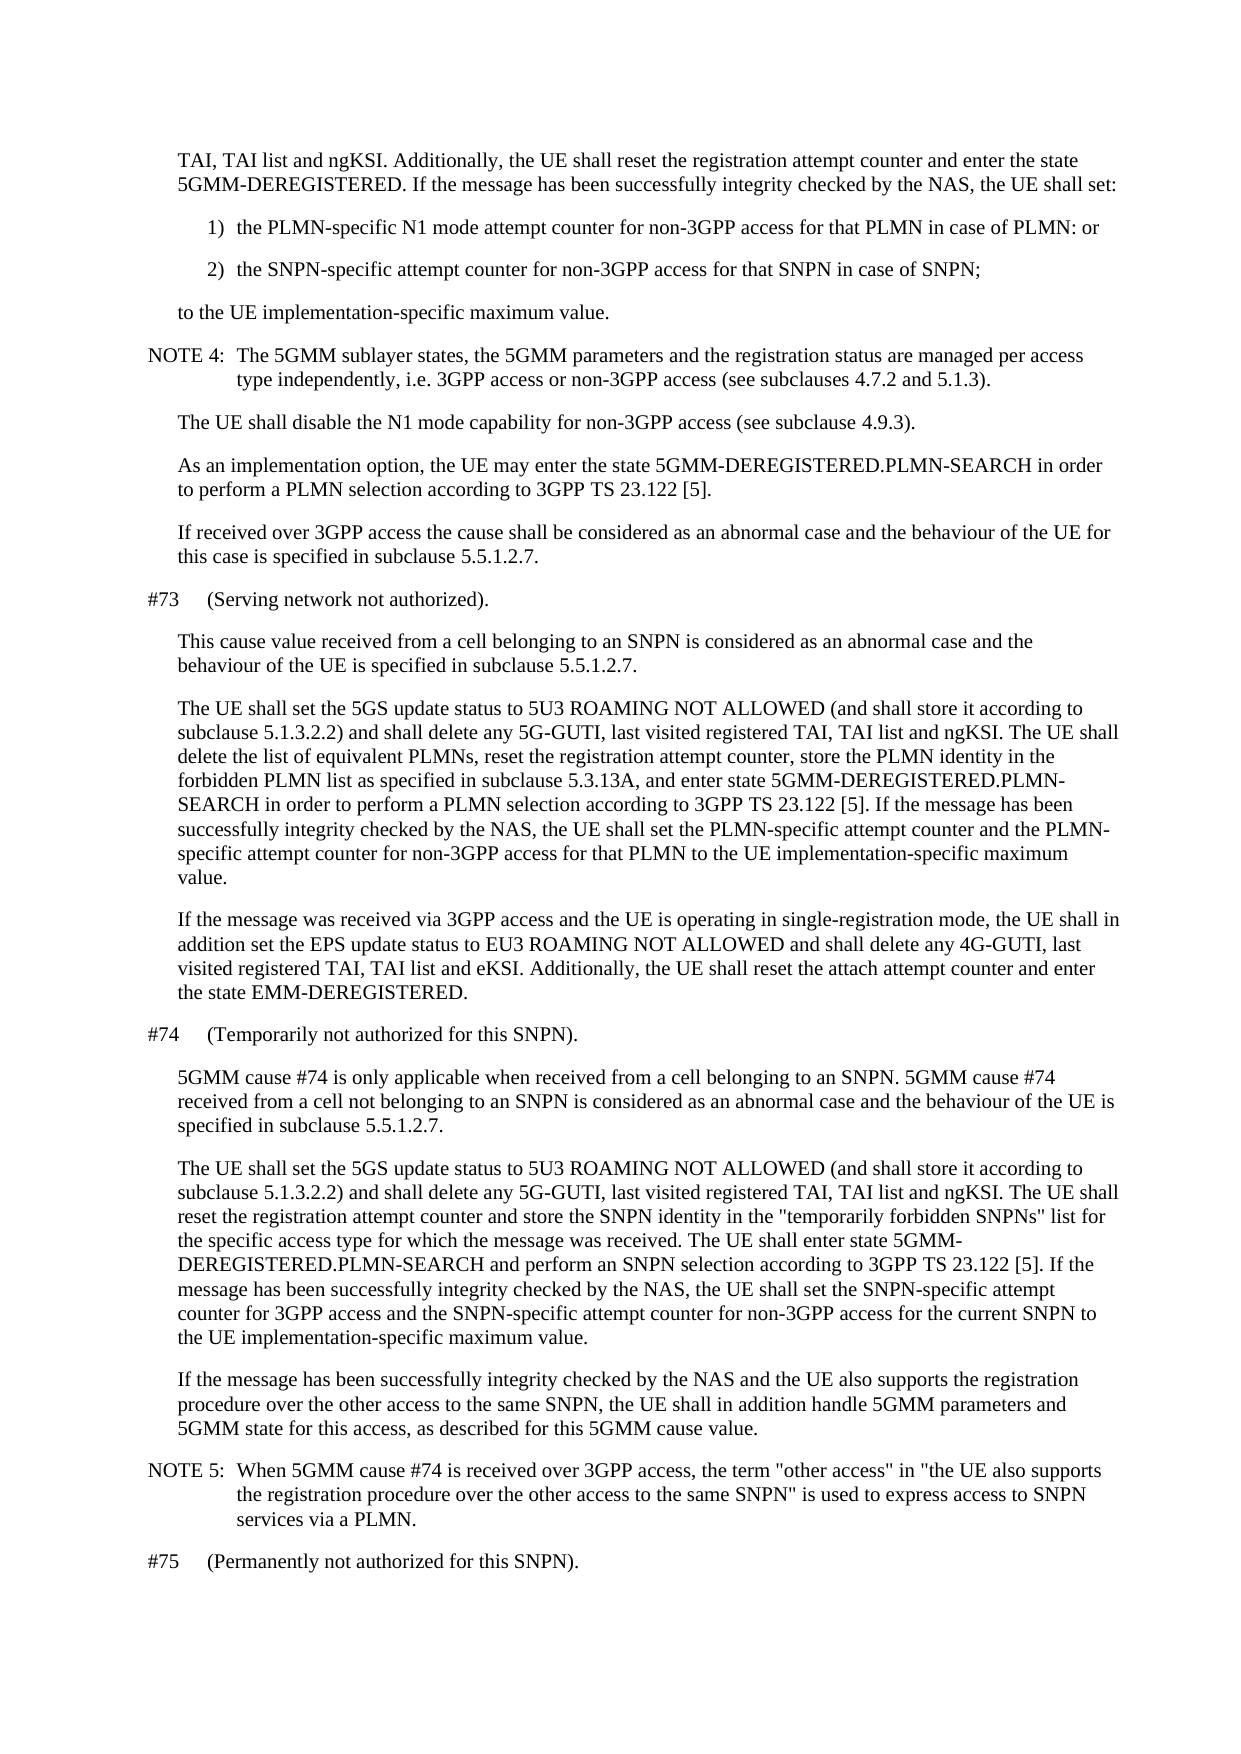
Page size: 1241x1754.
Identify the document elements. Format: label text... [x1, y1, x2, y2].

text If the message was received via 3GPP access and the UE is operating in single-registration mode, the UE shall in addition set the EPS update status to EU3 ROAMING NOT ALLOWED and shall delete any 4G-GUTI, last visited registered TAI, TAI list and eKSI. Additionally, the UE shall reset the attach attempt counter and enter the state EMM-DEREGISTERED. [148, 907, 1122, 1004]
text NOTE 4: The 5GMM sublayer states, the 5GMM parameters and the registration status are managed per access type independently, i.e. 3GPP access or non-3GPP access (see subclauses 4.7.2 and 5.1.3). [148, 343, 1122, 391]
text 1) the PLMN-specific N1 mode attempt counter for non-3GPP access for that PLMN in case of PLMN: or [207, 214, 1122, 239]
text If received over 3GPP access the cause shall be considered as an abnormal case and the behaviour of the UE for this case is specified in subclause 5.5.1.2.7. [148, 519, 1122, 568]
text The UE shall disable the N1 mode capability for non-3GPP access (see subclause 4.9.3). [148, 410, 1122, 434]
text The UE shall set the 5GS update status to 5U3 ROAMING NOT ALLOWED (and shall store it according to subclause 5.1.3.2.2) and shall delete any 5G-GUTI, last visited registered TAI, TAI list and ngKSI. The UE shall delete the list of equivalent PLMNs, reset the registration attempt counter, store the PLMN identity in the forbidden PLMN list as specified in subclause 5.3.13A, and enter state 5GMM-DEREGISTERED.PLMN-SEARCH in order to perform a PLMN selection according to 3GPP TS 23.122 [5]. If the message has been successfully integrity checked by the NAS, the UE shall set the PLMN-specific attempt counter and the PLMN-specific attempt counter for non-3GPP access for that PLMN to the UE implementation-specific maximum value. [148, 696, 1122, 889]
text 2) the SNPN-specific attempt counter for non-3GPP access for that SNPN in case of SNPN; [207, 257, 1122, 281]
text #75 (Permanently not authorized for this SNPN). [148, 1549, 1122, 1573]
text #74 (Temporarily not authorized for this SNPN). [148, 1022, 1122, 1046]
text This cause value received from a cell belonging to an SNPN is considered as an abnormal case and the behaviour of the UE is specified in subclause 5.5.1.2.7. [148, 629, 1122, 677]
text As an implementation option, the UE may enter the state 5GMM-DEREGISTERED.PLMN-SEARCH in order to perform a PLMN selection according to 3GPP TS 23.122 [5]. [148, 453, 1122, 501]
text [148, 148, 1122, 196]
text The UE shall set the 5GS update status to 5U3 ROAMING NOT ALLOWED (and shall store it according to subclause 5.1.3.2.2) and shall delete any 5G-GUTI, last visited registered TAI, TAI list and ngKSI. The UE shall reset the registration attempt counter and store the SNPN identity in the "temporarily forbidden SNPNs" list for the specific access type for which the message was received. The UE shall enter state 5GMM-DEREGISTERED.PLMN-SEARCH and perform an SNPN selection according to 3GPP TS 23.122 [5]. If the message has been successfully integrity checked by the NAS, the UE shall set the SNPN-specific attempt counter for 3GPP access and the SNPN-specific attempt counter for non-3GPP access for the current SNPN to the UE implementation-specific maximum value. [148, 1156, 1122, 1349]
text to the UE implementation-specific maximum value. [148, 300, 1122, 324]
text #73 (Serving network not authorized). [148, 586, 1122, 611]
text NOTE 5: When 5GMM cause #74 is received over 3GPP access, the term "other access" in "the UE also supports the registration procedure over the other access to the same SNPN" is used to express access to SNPN services via a PLMN. [148, 1458, 1122, 1531]
text 5GMM cause #74 is only applicable when received from a cell belonging to an SNPN. 5GMM cause #74 received from a cell not belonging to an SNPN is considered as an abnormal case and the behaviour of the UE is specified in subclause 5.5.1.2.7. [148, 1065, 1122, 1137]
